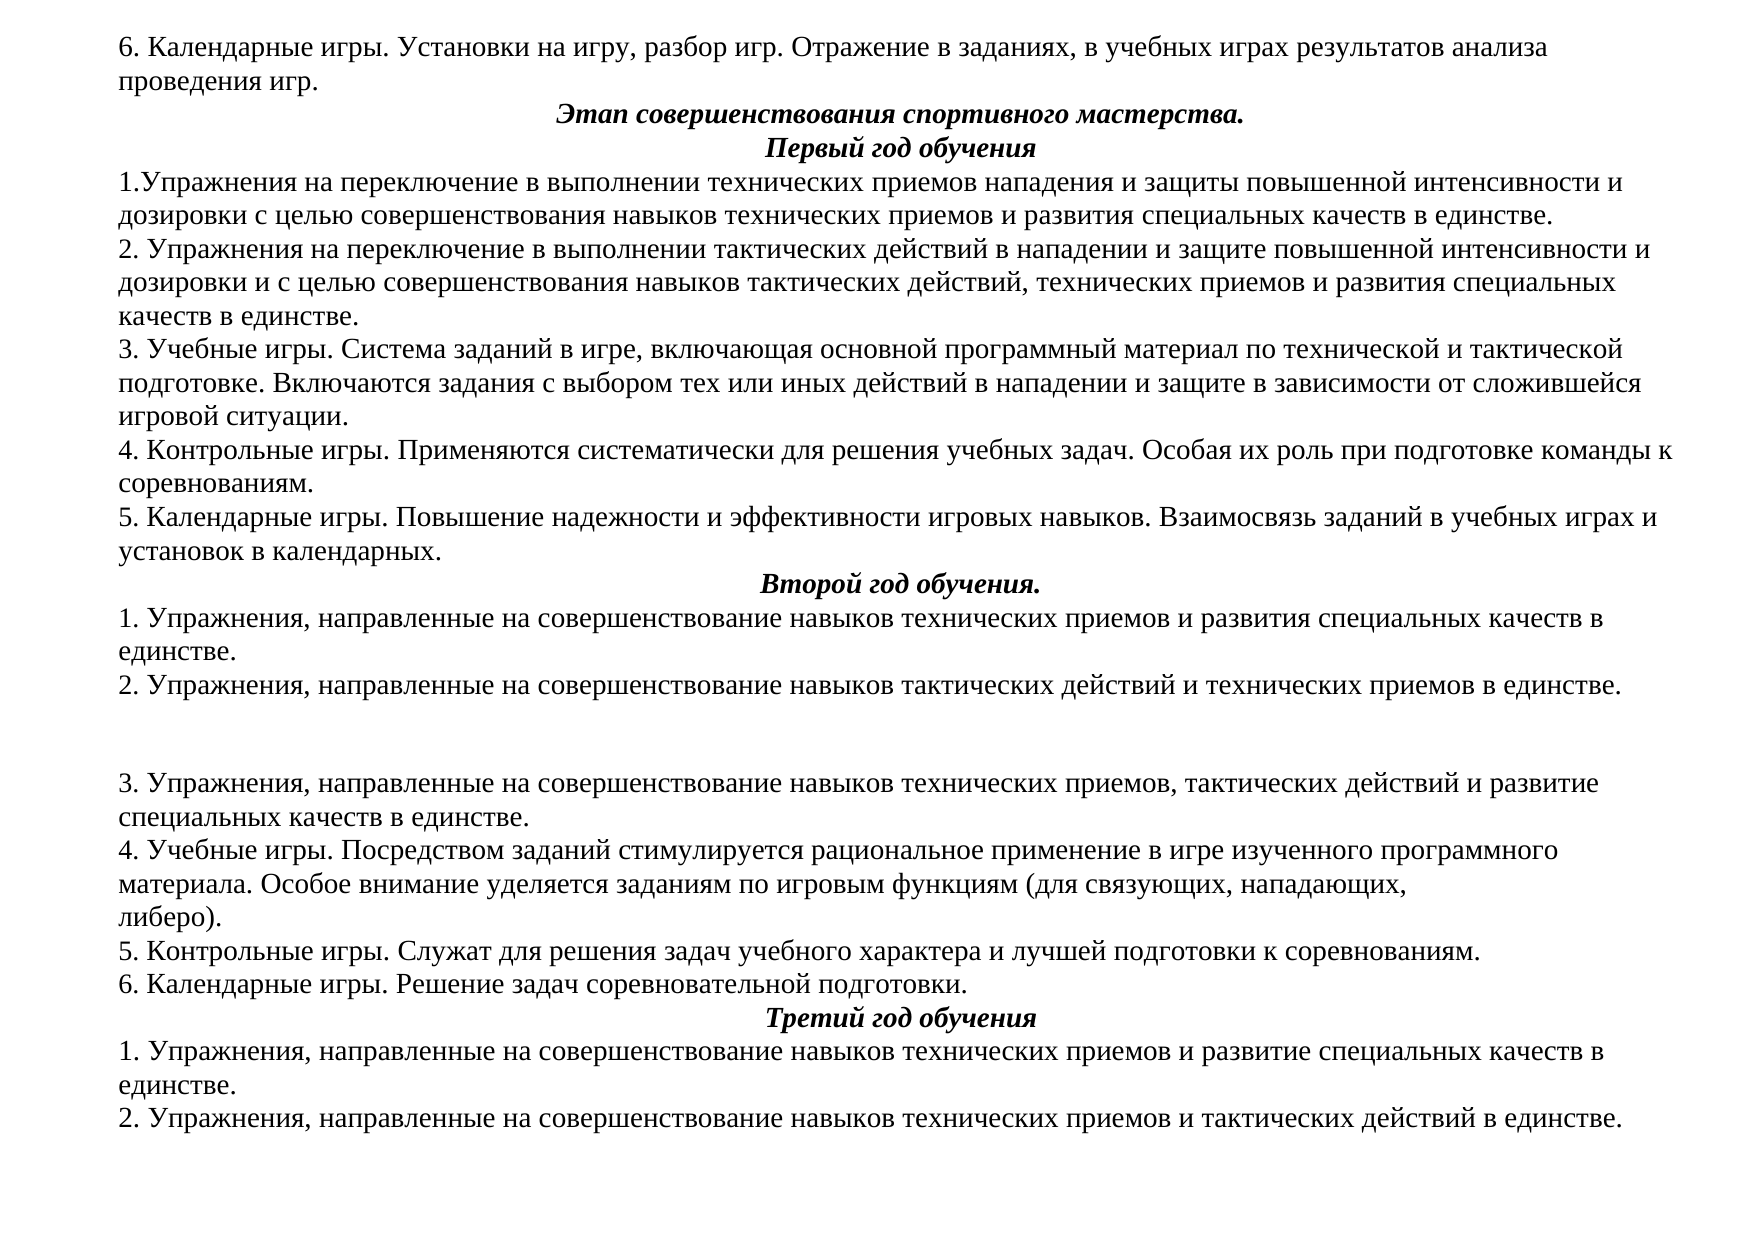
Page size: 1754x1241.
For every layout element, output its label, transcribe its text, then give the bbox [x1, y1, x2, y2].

text Третий год обучения [118, 1000, 1683, 1033]
text 1.Упражнения на переключение в выполнении технических приемов нападения и защиты повышенной интенсивности и дозировки с целью совершенствования навыков технических приемов и развития специальных качеств в единстве. [118, 164, 1683, 231]
text 4. Контрольные игры. Применяются систематически для решения учебных задач. Особая их роль при подготовке команды к [118, 432, 1683, 466]
text соревнованиям. [118, 466, 1683, 499]
text 4. Учебные игры. Посредством заданий стимулируется рациональное применение в игре изученного программного материала. Особое внимание уделяется заданиям по игровым функциям (для связующих, нападающих, [118, 832, 1683, 899]
text 2. Упражнения на переключение в выполнении тактических действий в нападении и защите повышенной интенсивности и дозировки и с целью совершенствования навыков тактических действий, технических приемов и развития специальных качеств в единстве. [118, 231, 1683, 331]
text 1. Упражнения, направленные на совершенствование навыков технических приемов и развитие специальных качеств в единстве. [118, 1033, 1683, 1101]
text 1. Упражнения, направленные на совершенствование навыков технических приемов и развития специальных качеств в единстве. [118, 600, 1683, 667]
text Второй год обучения. [118, 566, 1683, 600]
text 2. Упражнения, направленные на совершенствование навыков технических приемов и тактических действий в единстве. [118, 1101, 1683, 1134]
text либеро). [118, 899, 1683, 933]
text Первый год обучения [118, 130, 1683, 164]
text 5. Контрольные игры. Служат для решения задач учебного характера и лучшей подготовки к соревнованиям. [118, 933, 1683, 966]
text 6. Календарные игры. Решение задач соревновательной подготовки. [118, 966, 1683, 1000]
text 6. Календарные игры. Установки на игру, разбор игр. Отражение в заданиях, в учебных играх результатов анализа проведения игр. [118, 29, 1683, 97]
text 3. Упражнения, направленные на совершенствование навыков технических приемов, тактических действий и развитие специальных качеств в единстве. [118, 765, 1683, 832]
text 3. Учебные игры. Система заданий в игре, включающая основной программный материал по технической и тактической подготовке. Включаются задания с выбором тех или иных действий в нападении и защите в зависимости от сложившейся игровой ситуации. [118, 331, 1683, 432]
text 2. Упражнения, направленные на совершенствование навыков тактических действий и технических приемов в единстве. [118, 667, 1683, 700]
text 5. Календарные игры. Повышение надежности и эффективности игровых навыков. Взаимосвязь заданий в учебных играх и установок в календарных. [118, 499, 1683, 566]
text Этап совершенствования спортивного мастерства. [118, 97, 1683, 130]
